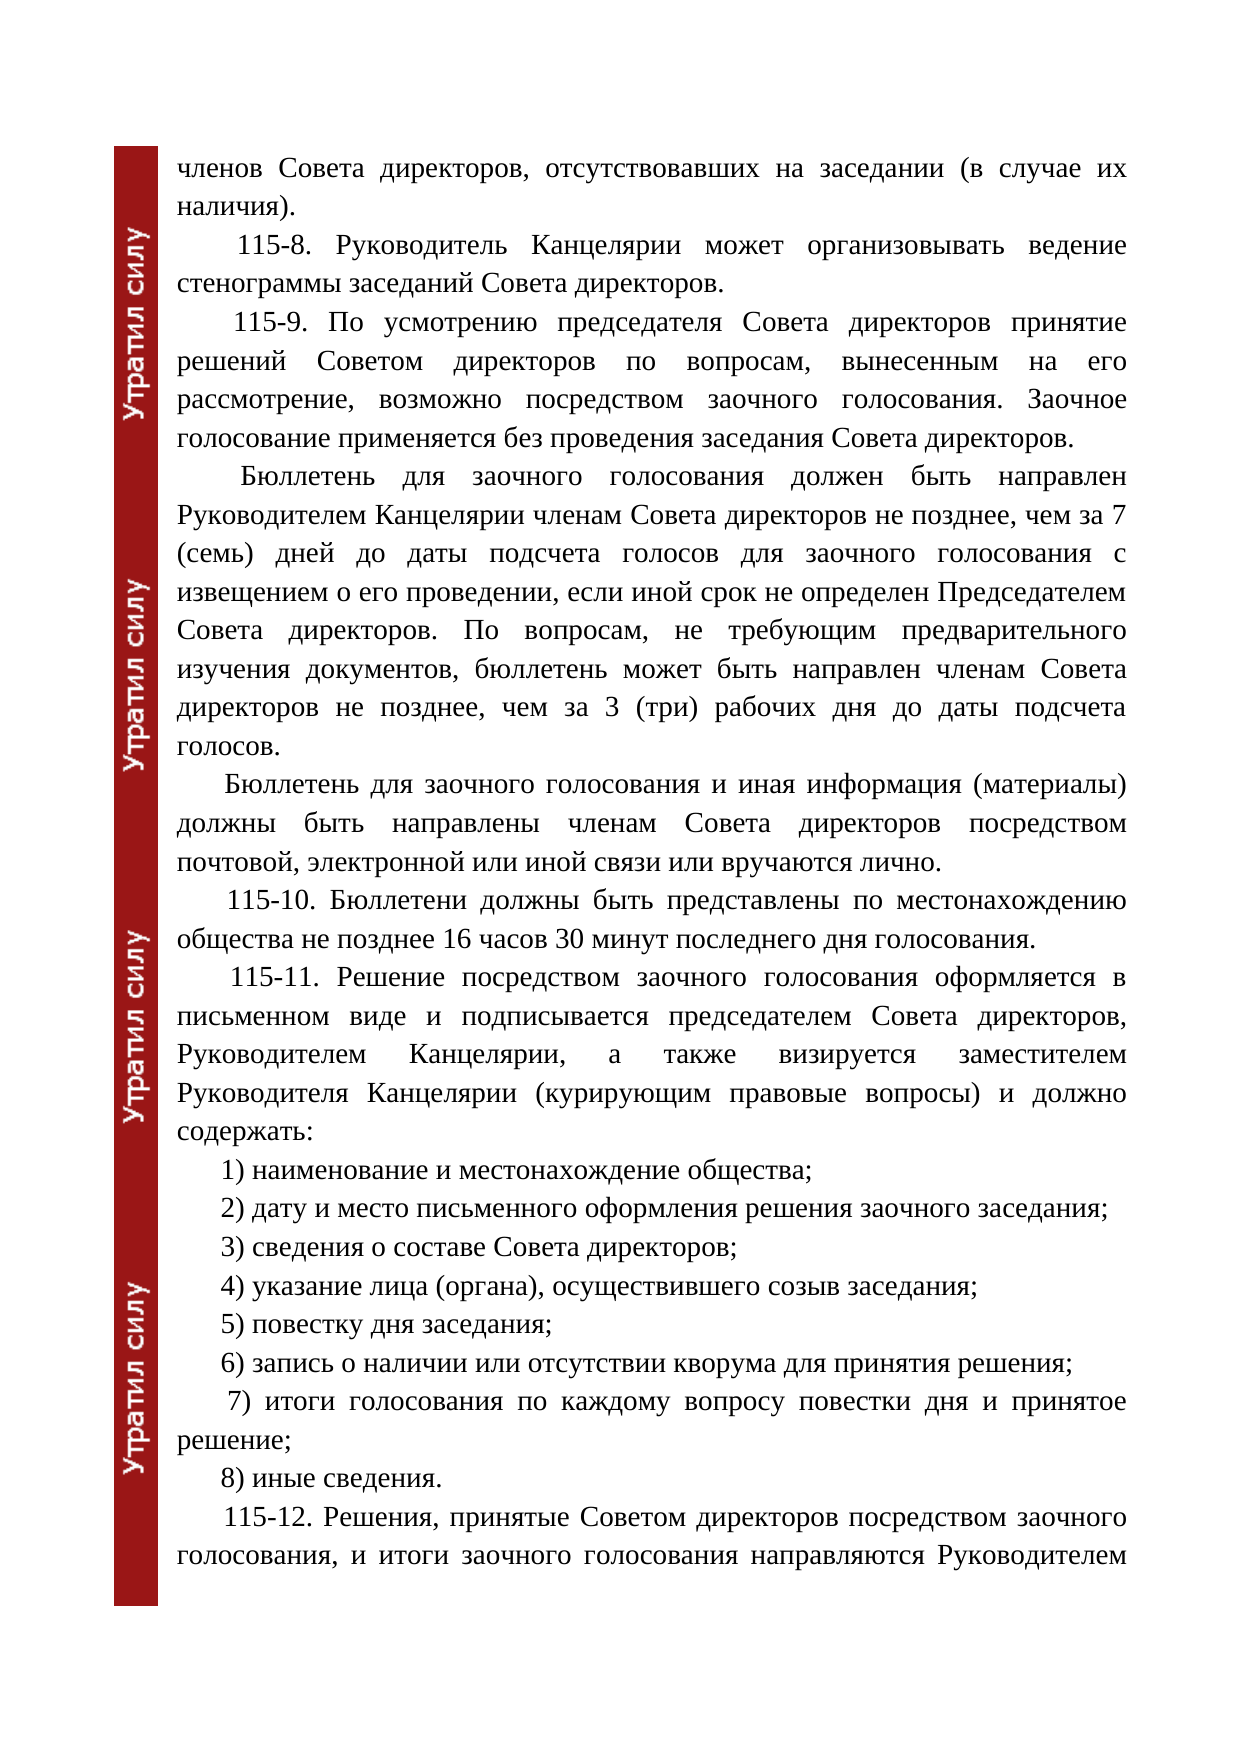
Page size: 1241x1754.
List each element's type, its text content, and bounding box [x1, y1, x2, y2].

picture [114, 222, 158, 227]
picture [114, 1263, 158, 1268]
text 5) повестку дня заседания; [112, 1306, 1128, 1340]
text 2) дату и место письменного оформления решения заочного заседания; [112, 1191, 1128, 1224]
text 115-8. Руководитель Канцелярии может организовывать ведение стенограммы заседаний Совета директоров. [112, 227, 1128, 299]
picture [114, 1571, 158, 1606]
picture [114, 299, 158, 304]
text 3) сведения о составе Совета директоров; [112, 1229, 1128, 1263]
picture [114, 1455, 158, 1460]
text 115-11. Решение посредством заочного голосования оформляется в письменном виде и подписывается председателем Совета директоров, Руководителем Канцелярии, а также визируется заместителем Руководителя Канцелярии (курирующим правовые вопросы) и должно содержать: [112, 959, 1128, 1147]
text 8) иные сведения. [112, 1460, 1128, 1494]
text 4) указание лица (органа), осуществившего созыв заседания; [112, 1268, 1128, 1301]
text 7) итоги голосования по каждому вопросу повестки дня и принятое решение; [112, 1383, 1128, 1455]
picture [114, 762, 158, 767]
text Бюллетень для заочного голосования и иная информация (материалы) должны быть направлены членам Совета директоров посредством почтовой, электронной или иной связи или вручаются лично. [112, 767, 1128, 877]
picture [114, 1301, 158, 1306]
picture [114, 954, 158, 959]
text 115-9. По усмотрению председателя Совета директоров принятие решений Советом директоров по вопросам, вынесенным на его рассмотрение, возможно посредством заочного голосования. Заочное голосование применяется без проведения заседания Совета директоров. [112, 304, 1128, 453]
text 6) запись о наличии или отсутствии кворума для принятия решения; [112, 1345, 1128, 1378]
text Бюллетень для заочного голосования должен быть направлен Руководителем Канцелярии членам Совета директоров не позднее, чем за 7 (семь) дней до даты подсчета голосов для заочного голосования с извещением о его проведении, если иной срок не определен Председателем Совета директоров. По вопросам, не требующим предварительного изучения документов, бюллетень может быть направлен членам Совета директоров не позднее, чем за 3 (три) рабочих дня до даты подсчета голосов. [112, 458, 1128, 762]
picture [114, 1340, 158, 1345]
picture [114, 1378, 158, 1383]
picture [114, 1494, 158, 1499]
picture [114, 1186, 158, 1191]
picture [114, 1147, 158, 1152]
picture [114, 877, 158, 882]
picture [114, 146, 158, 150]
picture [114, 1224, 158, 1229]
text 1) наименование и местонахождение общества; [112, 1152, 1128, 1186]
text 115-10. Бюллетени должны быть представлены по местонахождению общества не позднее 16 часов 30 минут последнего дня голосования. [112, 882, 1128, 954]
picture [114, 453, 158, 458]
